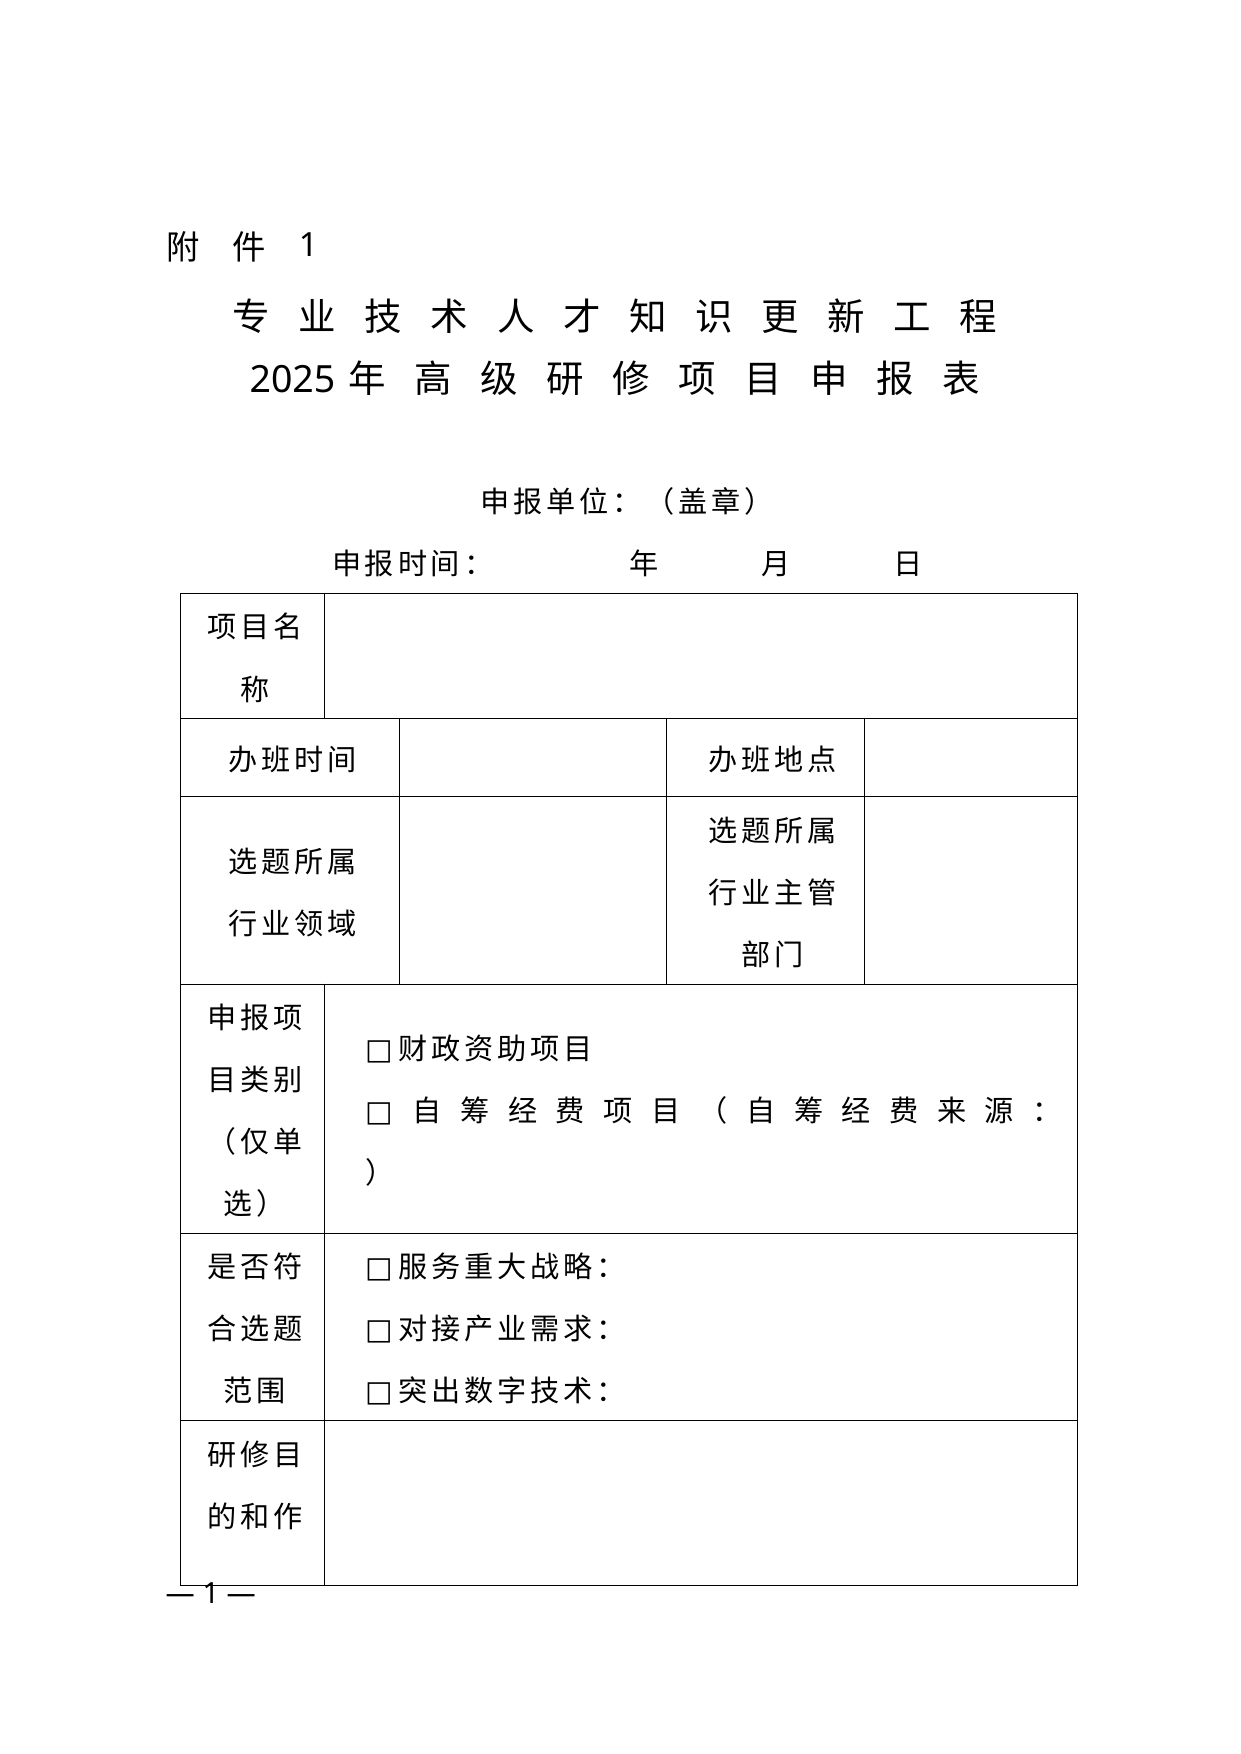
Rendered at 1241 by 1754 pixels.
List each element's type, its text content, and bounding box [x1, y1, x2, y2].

table_cell [400, 719, 666, 796]
table_cell [865, 719, 1077, 796]
text 专业技术人才知识更新工程 [167, 283, 1091, 345]
table_cell [400, 797, 666, 983]
table_cell □服务重大战略： □对接产业需求： □突出数字技术： [325, 1234, 1077, 1420]
table_cell 研修目的和作用 [181, 1421, 324, 1585]
table_cell 申报项目类别 （仅单选） [181, 985, 324, 1233]
text 附件1 [167, 221, 1091, 283]
table_cell [865, 797, 1077, 983]
table_cell □财政资助项目 □自筹经费项目（自筹经费来源： ） [325, 985, 1077, 1233]
table_cell 办班地点 [667, 719, 864, 796]
text 2025年高级研修项目申报表 [167, 345, 1091, 407]
table_cell 是否符合选题范围 [181, 1234, 324, 1420]
table_header 项目名称 [181, 594, 324, 718]
table_cell [325, 1421, 1077, 1585]
table_cell 选题所属 行业主管部门 [667, 797, 864, 983]
table_header [325, 594, 1077, 718]
text 申报单位：（盖章） 申报时间： 年 月 日 [167, 469, 1091, 593]
table_cell 选题所属 行业领域 [181, 797, 399, 983]
table_cell 办班时间 [181, 719, 399, 796]
